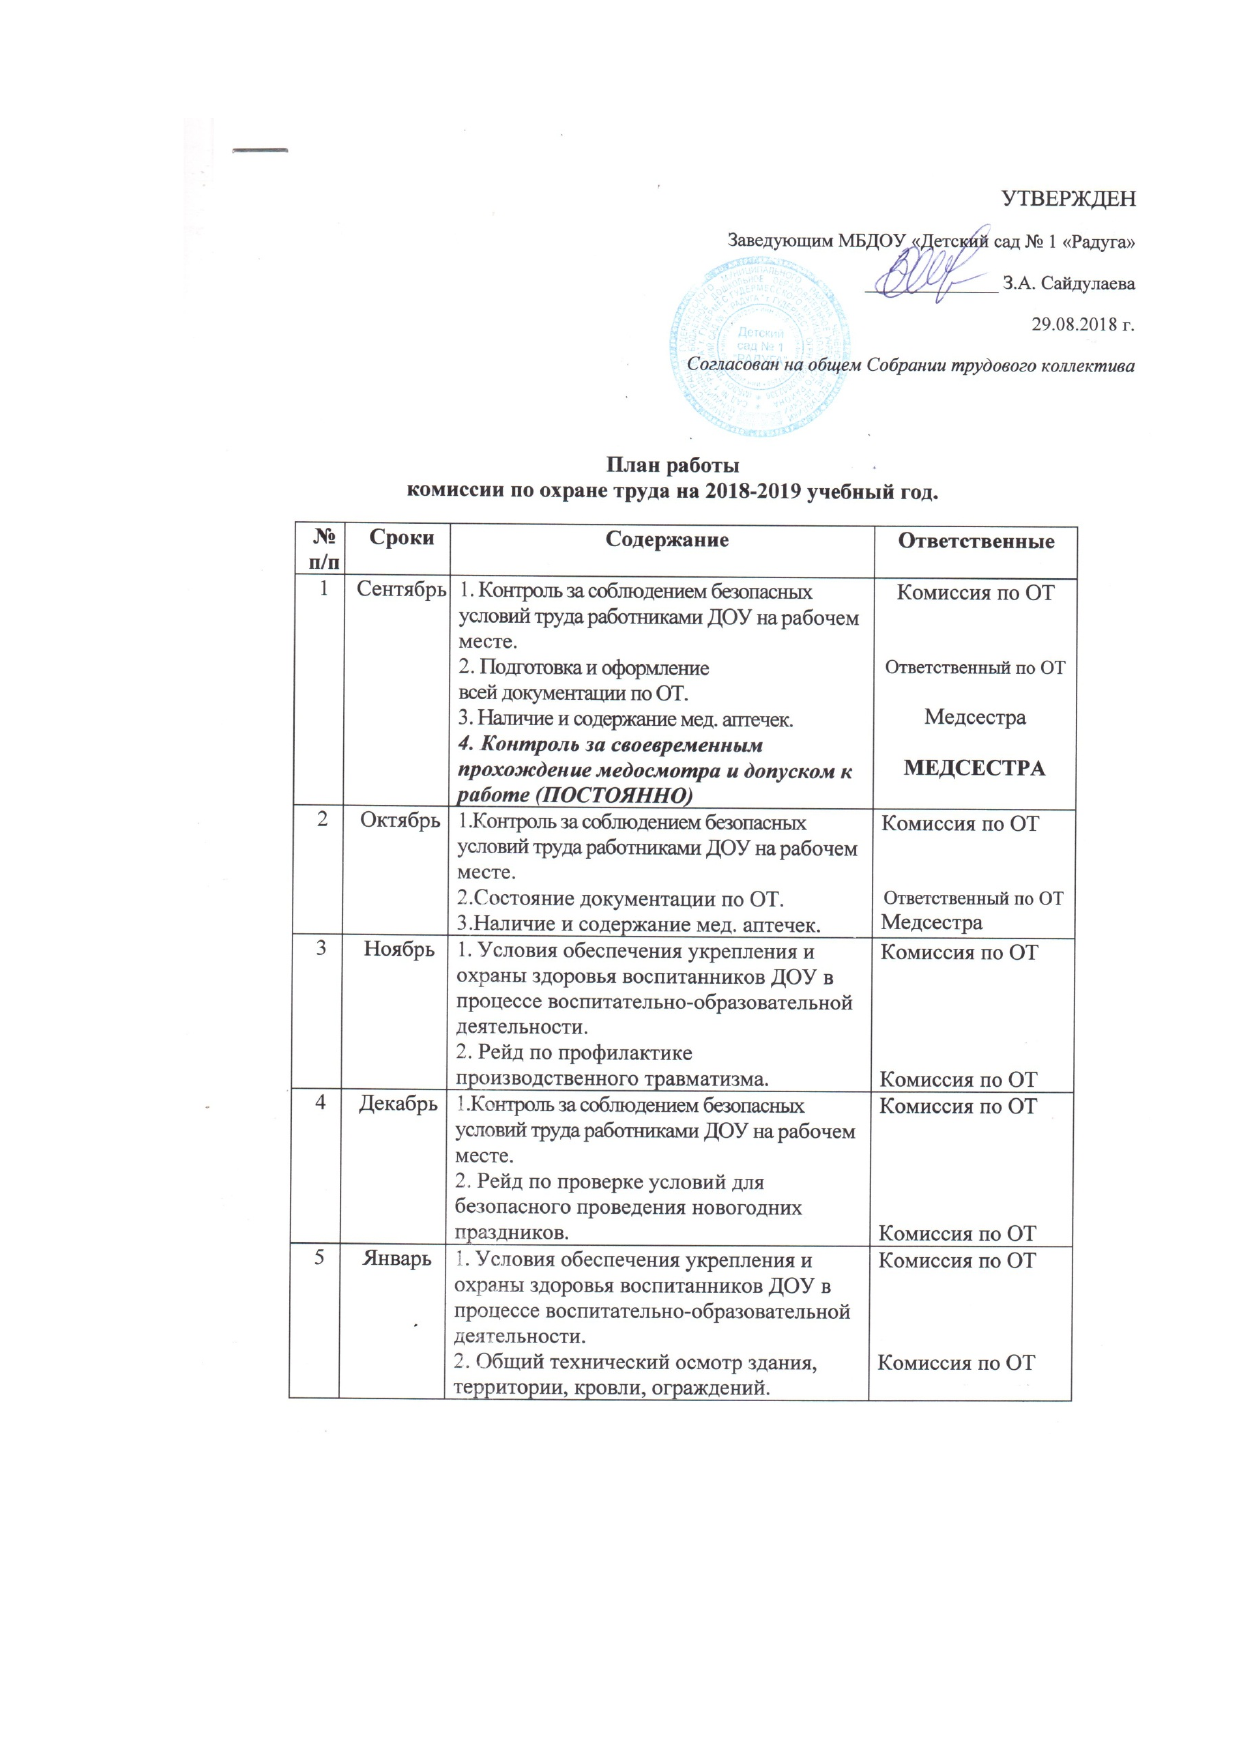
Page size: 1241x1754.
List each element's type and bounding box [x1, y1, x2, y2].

picture [177, 118, 1152, 1459]
